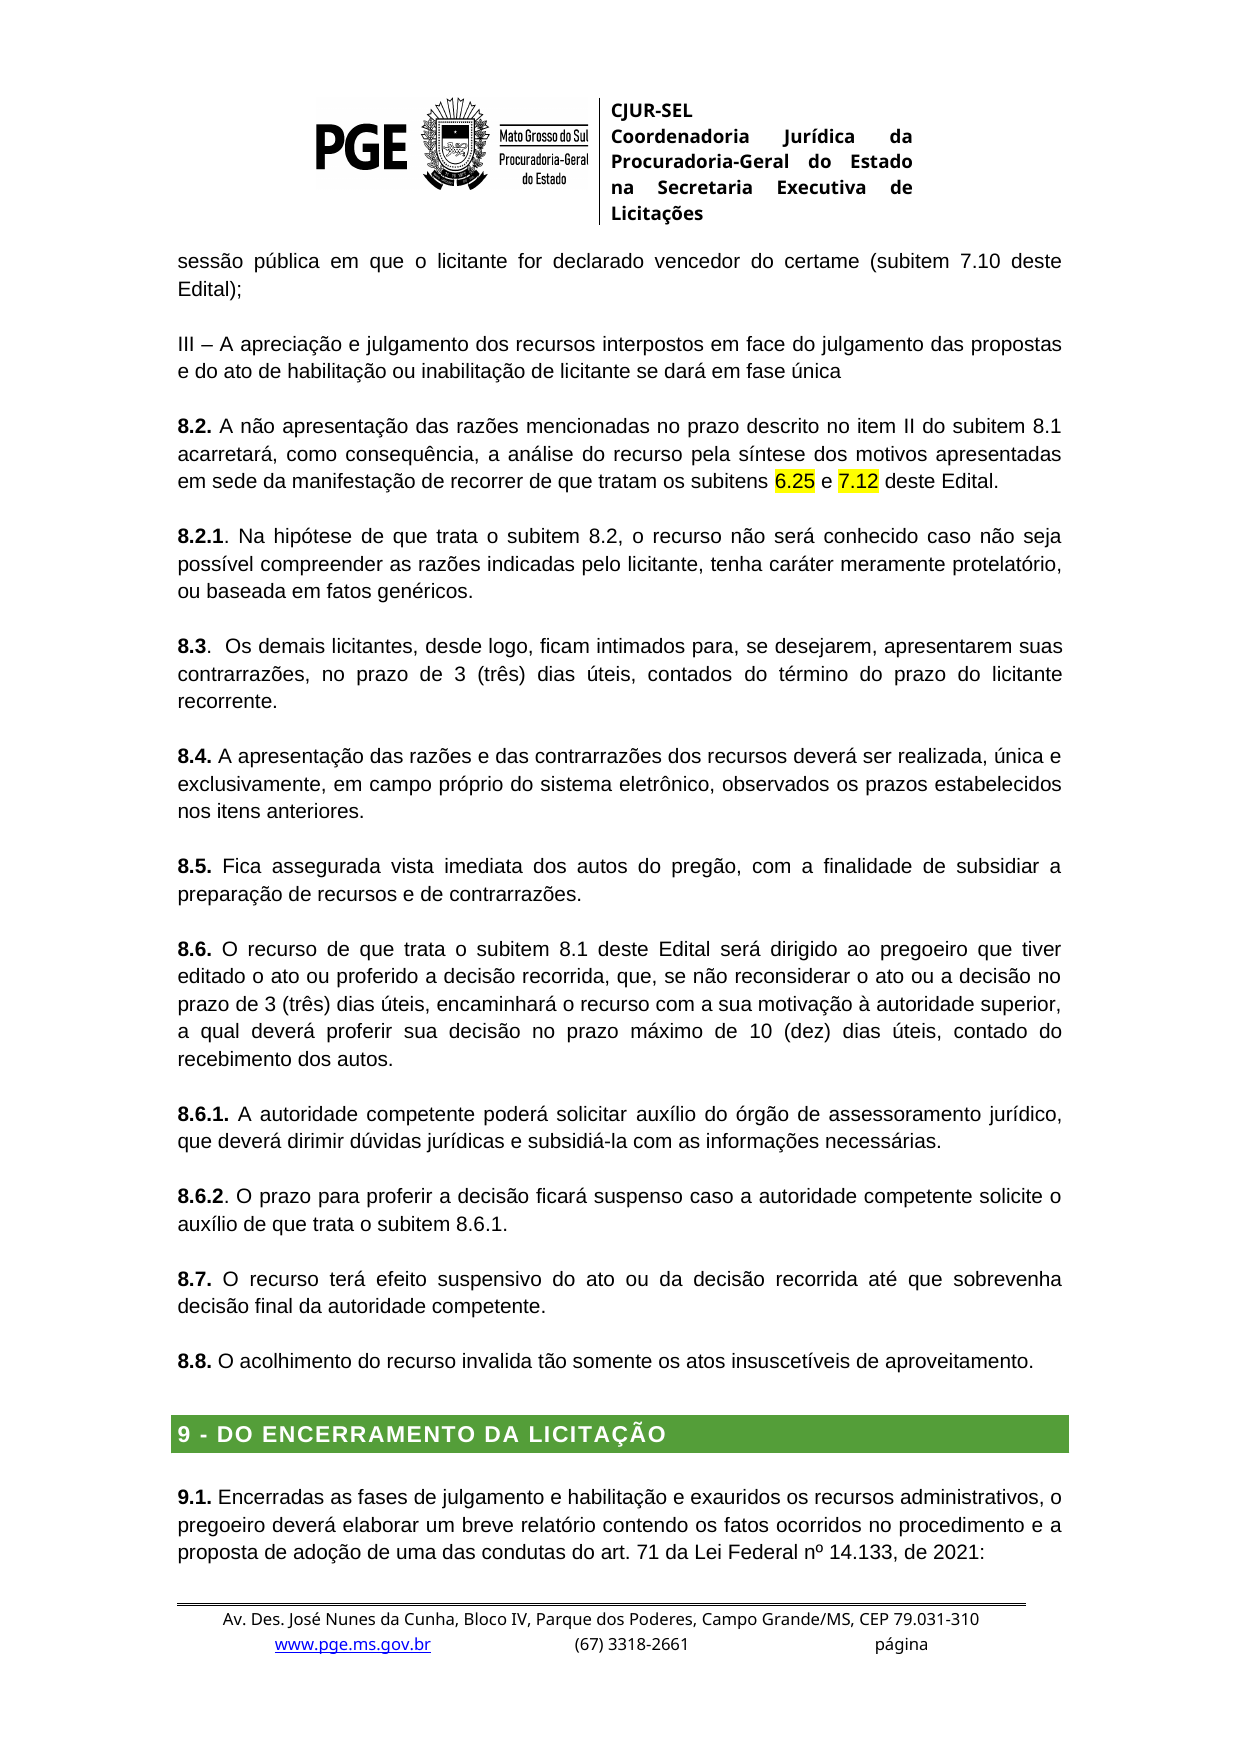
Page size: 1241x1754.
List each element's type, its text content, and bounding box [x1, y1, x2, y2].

text 8.6. O recurso de que trata o subitem 8.1 deste Edital será dirigido ao pregoeiro que tiver editado o ato ou proferido a decisão recorrida, que, se não reconsiderar o ato ou a decisão no prazo de 3 (três) dias úteis, encaminhará o recurso com a sua motivação à autoridade superior, a qual deverá proferir sua decisão no prazo máximo de 10 (dez) dias úteis, contado do recebimento dos autos. [177, 937, 1063, 1071]
text 8.7. O recurso terá efeito suspensivo do ato ou da decisão recorrida até que sobrevenha decisão final da autoridade competente. [177, 1267, 1063, 1318]
text 8.2.1. Na hipótese de que trata o subitem 8.2, o recurso não será conhecido caso não seja possível compreender as razões indicadas pelo licitante, tenha caráter meramente protelatório, ou baseada em fatos genéricos. [177, 524, 1063, 603]
text 8.6.1. A autoridade competente poderá solicitar auxílio do órgão de assessoramento jurídico, que deverá dirimir dúvidas jurídicas e subsidiá-la com as informações necessárias. [177, 1102, 1063, 1153]
text 8.8. O acolhimento do recurso invalida tão somente os atos insuscetíveis de aproveitamento. [177, 1349, 1063, 1373]
text III – A apreciação e julgamento dos recursos interpostos em face do julgamento das propostas e do ato de habilitação ou inabilitação de licitante se dará em fase única [177, 332, 1063, 383]
subtitle 9 - DO ENCERRAMENTO DA LICITAÇÃO [177, 1421, 1063, 1447]
text 8.4. A apresentação das razões e das contrarrazões dos recursos deverá ser realizada, única e exclusivamente, em campo próprio do sistema eletrônico, observados os prazos estabelecidos nos itens anteriores. [177, 744, 1063, 823]
text 8.6.2. O prazo para proferir a decisão ficará suspenso caso a autoridade competente solicite o auxílio de que trata o subitem 8.6.1. [177, 1184, 1063, 1236]
text 8.5. Fica assegurada vista imediata dos autos do pregão, com a finalidade de subsidiar a preparação de recursos e de contrarrazões. [177, 854, 1063, 906]
text 9.1. Encerradas as fases de julgamento e habilitação e exauridos os recursos administrativos, o pregoeiro deverá elaborar um breve relatório contendo os fatos ocorridos no procedimento e a proposta de adoção de uma das condutas do art. 71 da Lei Federal nº 14.133, de 2021: [177, 1485, 1063, 1564]
text 8.2. A não apresentação das razões mencionadas no prazo descrito no item II do subitem 8.1 acarretará, como consequência, a análise do recurso pela síntese dos motivos apresentadas em sede da manifestação de recorrer de que tratam os subitens 6.25 e 7.12 deste Edital. [177, 414, 1063, 493]
picture [316, 97, 589, 190]
text 8.3. Os demais licitantes, desde logo, ficam intimados para, se desejarem, apresentarem suas contrarrazões, no prazo de 3 (três) dias úteis, contados do término do prazo do licitante recorrente. [177, 634, 1063, 713]
